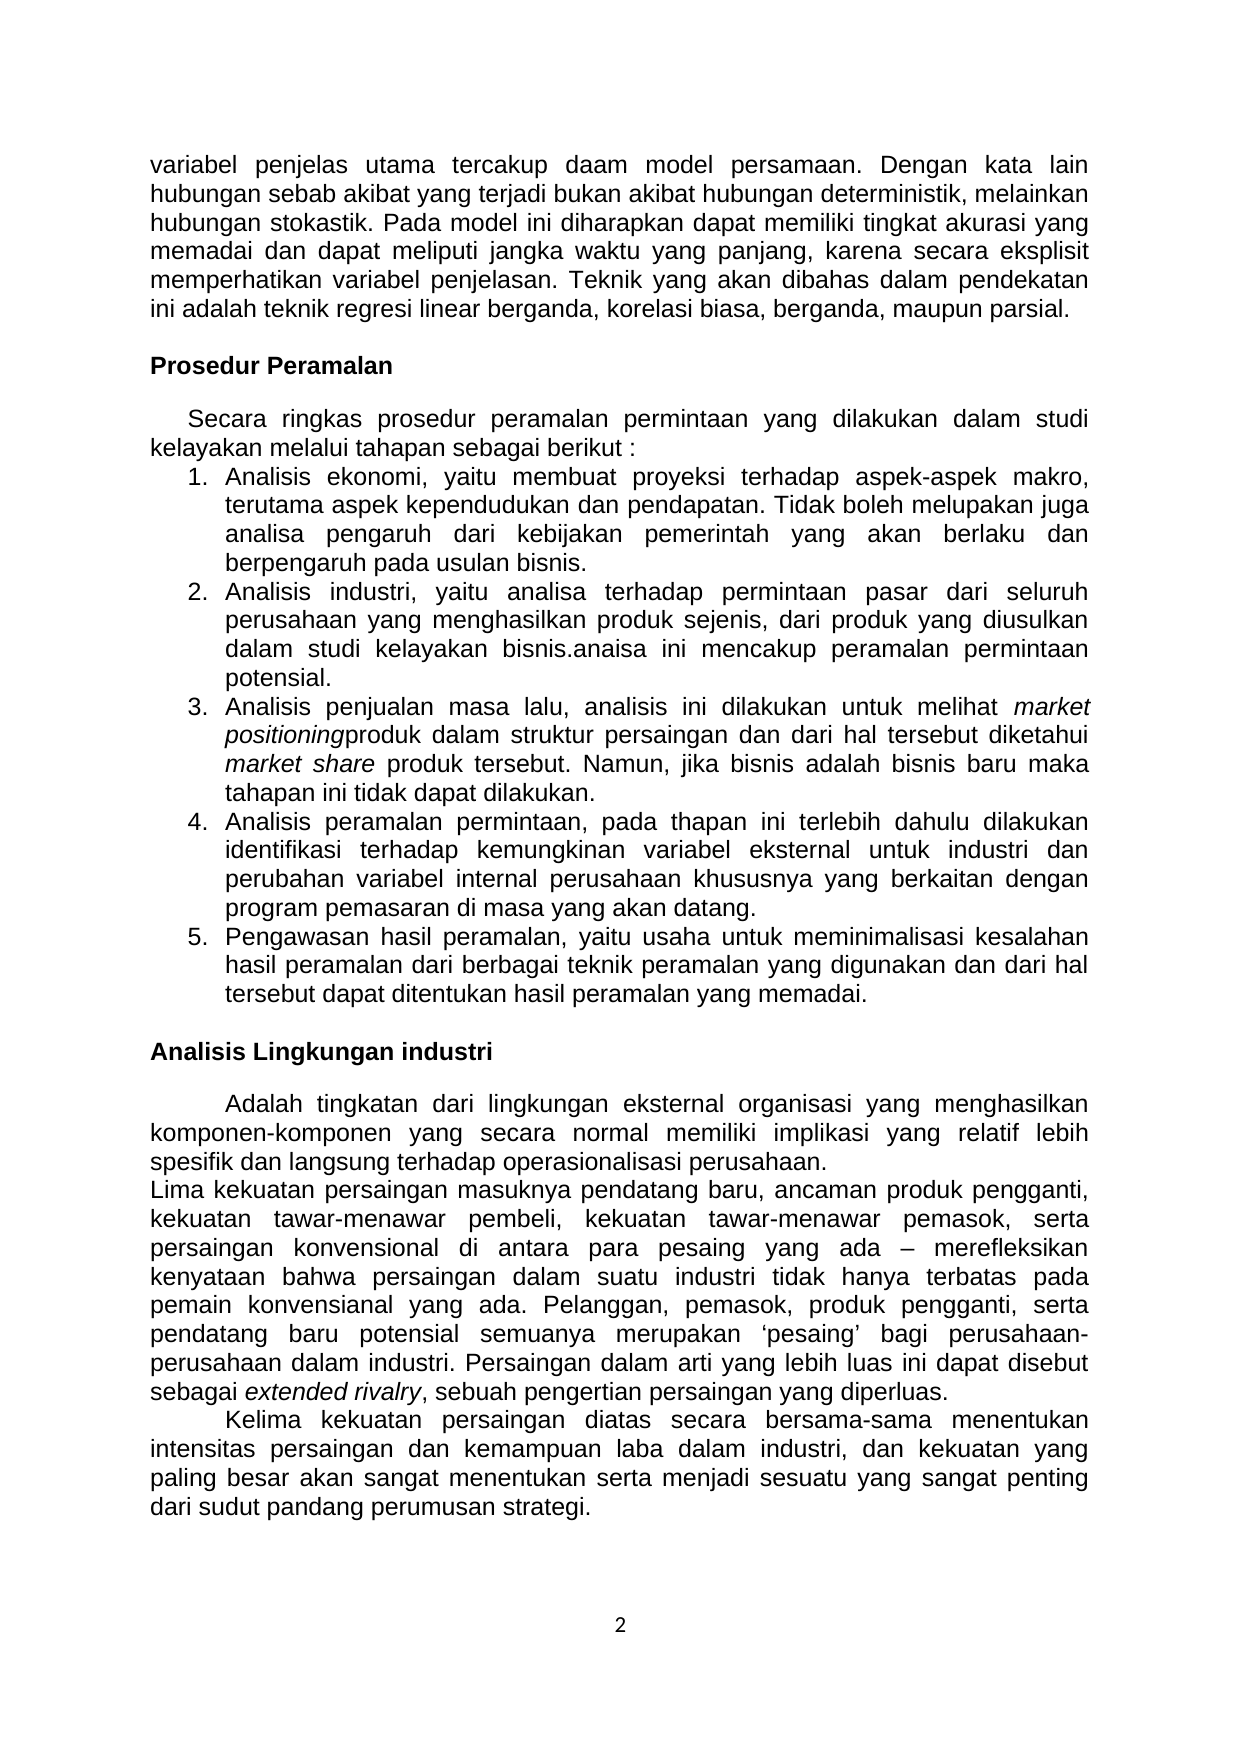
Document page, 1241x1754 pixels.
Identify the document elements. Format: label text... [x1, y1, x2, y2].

text Prosedur Peramalan [150, 351, 1090, 380]
list Adalah tingkatan dari lingkungan eksternal organisasi yang menghasilkan komponen-komponen yang secara normal memiliki implikasi yang relatif lebih spesifik dan langsung terhadap operasionalisasi perusahaan. [150, 1089, 1090, 1175]
list Analisis Lingkungan industri [150, 1036, 1090, 1065]
text Secara ringkas prosedur peramalan permintaan yang dilakukan dalam studi kelayakan melalui tahapan sebagai berikut : [150, 404, 1090, 461]
list Analisis penjualan masa lalu, analisis ini dilakukan untuk melihat market positioningproduk dalam struktur persaingan dan dari hal tersebut diketahui market share produk tersebut. Namun, jika bisnis adalah bisnis baru maka tahapan ini tidak dapat dilakukan. [187, 691, 1090, 806]
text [150, 150, 1090, 322]
list Analisis ekonomi, yaitu membuat proyeksi terhadap aspek-aspek makro, terutama aspek kependudukan dan pendapatan. Tidak boleh melupakan juga analisa pengaruh dari kebijakan pemerintah yang akan berlaku dan berpengaruh pada usulan bisnis. [187, 461, 1090, 576]
list Pengawasan hasil peramalan, yaitu usaha untuk meminimalisasi kesalahan hasil peramalan dari berbagai teknik peramalan yang digunakan dan dari hal tersebut dapat ditentukan hasil peramalan yang memadai. [187, 921, 1090, 1008]
list Analisis peramalan permintaan, pada thapan ini terlebih dahulu dilakukan identifikasi terhadap kemungkinan variabel eksternal untuk industri dan perubahan variabel internal perusahaan khususnya yang berkaitan dengan program pemasaran di masa yang akan datang. [187, 806, 1090, 921]
list Lima kekuatan persaingan masuknya pendatang baru, ancaman produk pengganti, kekuatan tawar-menawar pembeli, kekuatan tawar-menawar pemasok, serta persaingan konvensional di antara para pesaing yang ada – merefleksikan kenyataan bahwa persaingan dalam suatu industri tidak hanya terbatas pada pemain konvensianal yang ada. Pelanggan, pemasok, produk pengganti, serta pendatang baru potensial semuanya merupakan ‘pesaing’ bagi perusahaan-perusahaan dalam industri. Persaingan dalam arti yang lebih luas ini dapat disebut sebagai extended rivalry, sebuah pengertian persaingan yang diperluas. [150, 1175, 1090, 1405]
list Analisis industri, yaitu analisa terhadap permintaan pasar dari seluruh perusahaan yang menghasilkan produk sejenis, dari produk yang diusulkan dalam studi kelayakan bisnis.anaisa ini mencakup peramalan permintaan potensial. [187, 576, 1090, 691]
list Kelima kekuatan persaingan diatas secara bersama-sama menentukan intensitas persaingan dan kemampuan laba dalam industri, dan kekuatan yang paling besar akan sangat menentukan serta menjadi sesuatu yang sangat penting dari sudut pandang perumusan strategi. [150, 1405, 1090, 1520]
